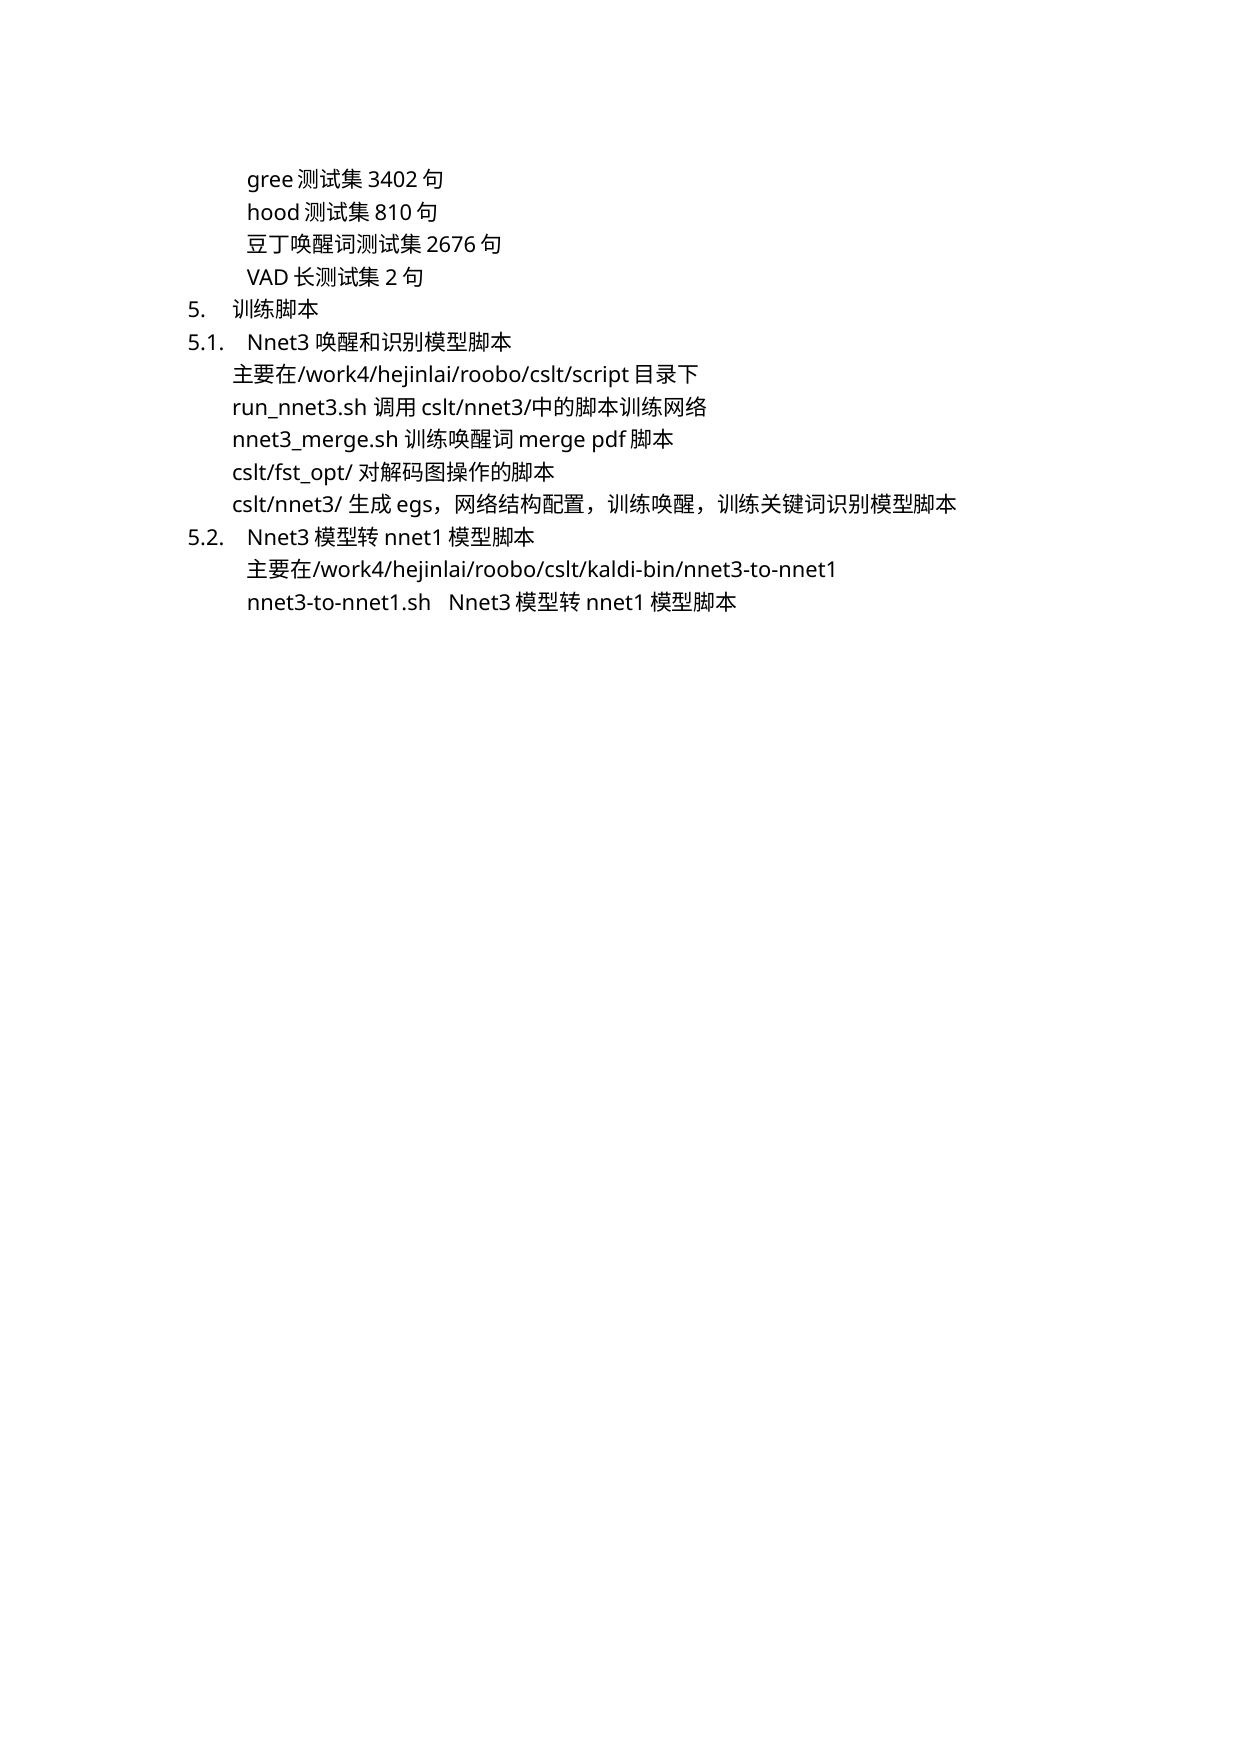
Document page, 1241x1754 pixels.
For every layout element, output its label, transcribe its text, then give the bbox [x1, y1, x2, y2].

list hood测试集810句 [247, 194, 1053, 227]
list gree测试集3402句 [247, 162, 1053, 194]
list cslt/nnet3/ 生成egs，网络结构配置，训练唤醒，训练关键词识别模型脚本 [232, 487, 1053, 519]
list VAD长测试集2句 [247, 259, 1053, 292]
list 训练脚本 [187, 292, 1053, 324]
list cslt/fst_opt/ 对解码图操作的脚本 [232, 454, 1053, 487]
list nnet3_merge.sh 训练唤醒词merge pdf脚本 [232, 422, 1053, 454]
list 豆丁唤醒词测试集2676句 [247, 227, 1053, 259]
list Nnet3模型转nnet1模型脚本 [187, 519, 1053, 552]
list Nnet3 唤醒和识别模型脚本 [187, 324, 1053, 357]
list nnet3-to-nnet1.sh Nnet3模型转nnet1模型脚本 [247, 584, 1053, 617]
list run_nnet3.sh 调用cslt/nnet3/中的脚本训练网络 [232, 389, 1053, 422]
list 主要在/work4/hejinlai/roobo/cslt/kaldi-bin/nnet3-to-nnet1 [247, 552, 1053, 584]
list 主要在/work4/hejinlai/roobo/cslt/script目录下 [232, 357, 1053, 389]
